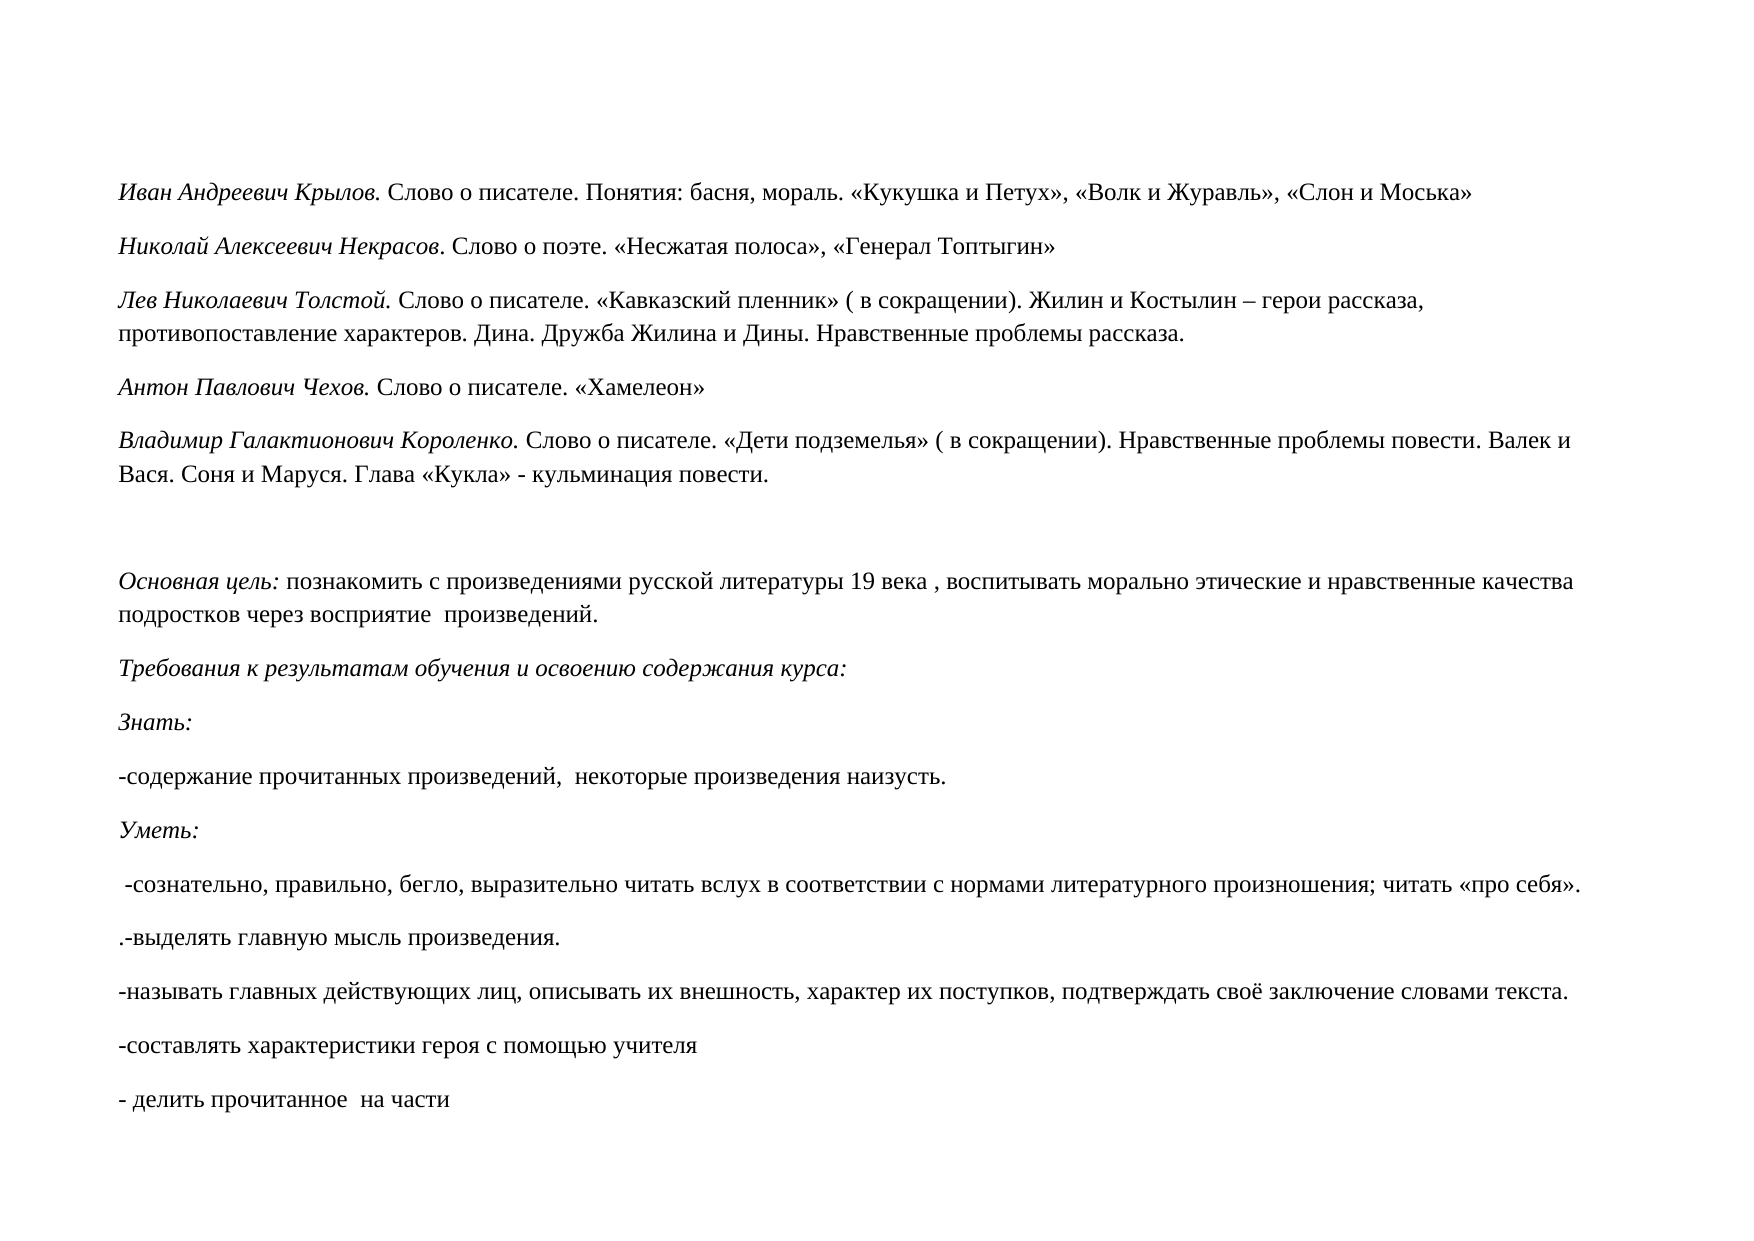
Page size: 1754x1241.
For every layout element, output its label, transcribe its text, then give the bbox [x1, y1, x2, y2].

text - делить прочитанное на части [118, 1084, 1636, 1113]
text -сознательно, правильно, бегло, выразительно читать вслух в соответствии с нормами литературного произношения; читать «про себя». [118, 869, 1636, 897]
text Иван Андреевич Крылов. Слово о писателе. Понятия: басня, мораль. «Кукушка и Петух», «Волк и Журавль», «Слон и Моська» [118, 177, 1636, 206]
text -называть главных действующих лиц, описывать их внешность, характер их поступков, подтверждать своё заключение словами текста. [118, 976, 1636, 1005]
text Антон Павлович Чехов. Слово о писателе. «Хамелеон» [118, 372, 1636, 401]
text Основная цель: познакомить с произведениями русской литературы 19 века , воспитывать морально этические и нравственные качества подростков через восприятие произведений. [118, 566, 1636, 628]
text -составлять характеристики героя с помощью учителя [118, 1030, 1636, 1059]
text Требования к результатам обучения и освоению содержания курса: [118, 653, 1636, 682]
text -содержание прочитанных произведений, некоторые произведения наизусть. [118, 761, 1636, 790]
text Николай Алексеевич Некрасов. Слово о поэте. «Несжатая полоса», «Генерал Топтыгин» [118, 231, 1636, 260]
text Уметь: [118, 815, 1636, 843]
text Владимир Галактионович Короленко. Слово о писателе. «Дети подземелья» ( в сокращении). Нравственные проблемы повести. Валек и Вася. Соня и Маруся. Глава «Кукла» - кульминация повести. [118, 426, 1636, 487]
text .-выделять главную мысль произведения. [118, 922, 1636, 951]
text Лев Николаевич Толстой. Слово о писателе. «Кавказский пленник» ( в сокращении). Жилин и Костылин – герои рассказа, противопоставление характеров. Дина. Дружба Жилина и Дины. Нравственные проблемы рассказа. [118, 285, 1636, 347]
text Знать: [118, 707, 1636, 736]
